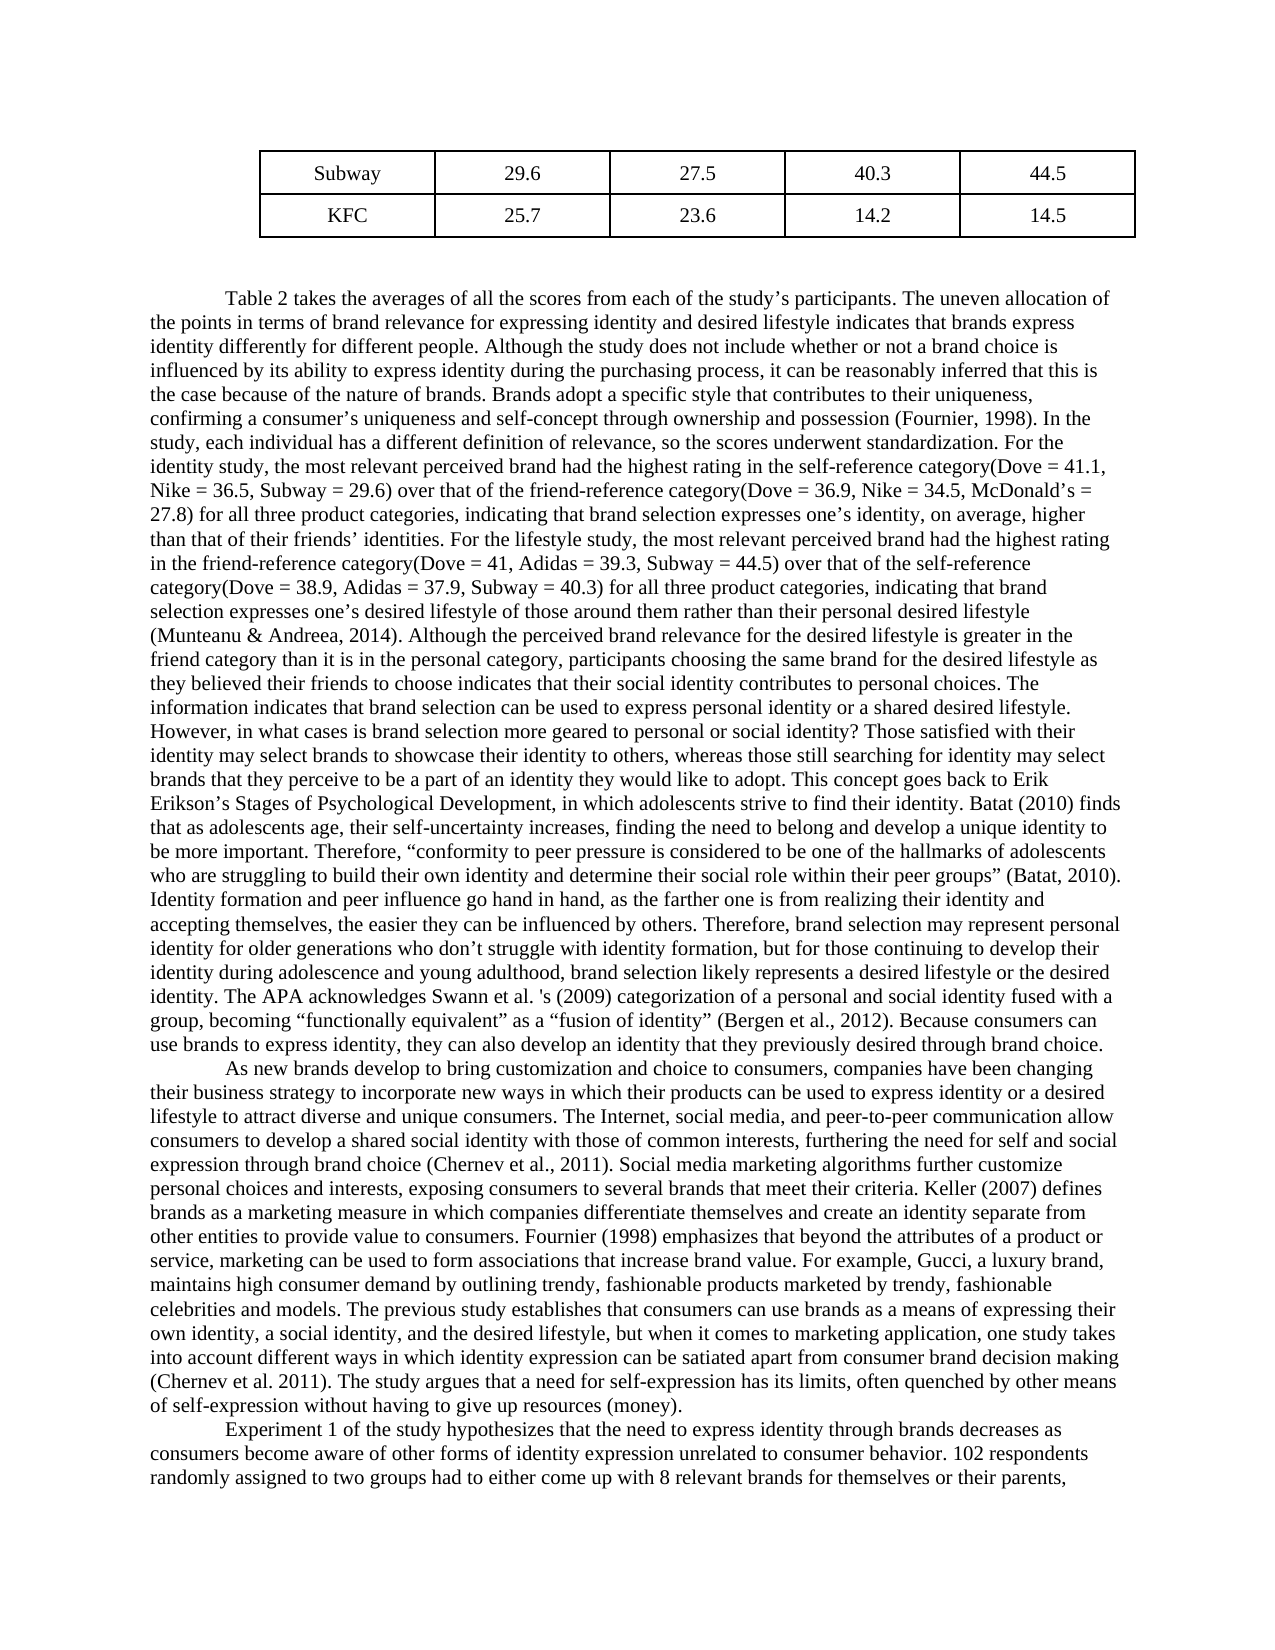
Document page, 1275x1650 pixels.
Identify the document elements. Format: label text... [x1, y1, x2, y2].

table_cell 14.5 [961, 195, 1134, 236]
table_cell 25.7 [436, 195, 609, 236]
table_cell 44.5 [961, 152, 1134, 193]
table_cell 40.3 [786, 152, 959, 193]
table_cell 14.2 [786, 195, 959, 236]
table_cell KFC [261, 195, 434, 236]
table_cell 29.6 [436, 152, 609, 193]
text Table 2 takes the averages of all the scores from each of the study’s participants. The uneven allocation of the points in terms of brand relevance for expressing identity and desired lifestyle indicates that brands express identity differently for different people. Although the study does not include whether or not a brand choice is influenced by its ability to express identity during the purchasing process, it can be reasonably inferred that this is the case because of the nature of brands. Brands adopt a specific style that contributes to their uniqueness, confirming a consumer’s uniqueness and self-concept through ownership and possession (Fournier, 1998). In the study, each individual has a different definition of relevance, so the scores underwent standardization. For the identity study, the most relevant perceived brand had the highest rating in the self-reference category(Dove = 41.1, Nike = 36.5, Subway = 29.6) over that of the friend-reference category(Dove = 36.9, Nike = 34.5, McDonald’s = 27.8) for all three product categories, indicating that brand selection expresses one’s identity, on average, higher than that of their friends’ identities. For the lifestyle study, the most relevant perceived brand had the highest rating in the friend-reference category(Dove = 41, Adidas = 39.3, Subway = 44.5) over that of the self-reference category(Dove = 38.9, Adidas = 37.9, Subway = 40.3) for all three product categories, indicating that brand selection expresses one’s desired lifestyle of those around them rather than their personal desired lifestyle (Munteanu & Andreea, 2014). Although the perceived brand relevance for the desired lifestyle is greater in the friend category than it is in the personal category, participants choosing the same brand for the desired lifestyle as they believed their friends to choose indicates that their social identity contributes to personal choices. The information indicates that brand selection can be used to express personal identity or a shared desired lifestyle. However, in what cases is brand selection more geared to personal or social identity? Those satisfied with their identity may select brands to showcase their identity to others, whereas those still searching for identity may select brands that they perceive to be a part of an identity they would like to adopt. This concept goes back to Erik Erikson’s Stages of Psychological Development, in which adolescents strive to find their identity. Batat (2010) finds that as adolescents age, their self-uncertainty increases, finding the need to belong and develop a unique identity to be more important. Therefore, “conformity to peer pressure is considered to be one of the hallmarks of adolescents who are struggling to build their own identity and determine their social role within their peer groups” (Batat, 2010). Identity formation and peer influence go hand in hand, as the farther one is from realizing their identity and accepting themselves, the easier they can be influenced by others. Therefore, brand selection may represent personal identity for older generations who don’t struggle with identity formation, but for those continuing to develop their identity during adolescence and young adulthood, brand selection likely represents a desired lifestyle or the desired identity. The APA acknowledges Swann et al. 's (2009) categorization of a personal and social identity fused with a group, becoming “functionally equivalent” as a “fusion of identity” (Bergen et al., 2012). Because consumers can use brands to express identity, they can also develop an identity that they previously desired through brand choice. [150, 286, 1125, 1056]
table_cell 23.6 [611, 195, 784, 236]
table_cell Subway [261, 152, 434, 193]
text As new brands develop to bring customization and choice to consumers, companies have been changing their business strategy to incorporate new ways in which their products can be used to express identity or a desired lifestyle to attract diverse and unique consumers. The Internet, social media, and peer-to-peer communication allow consumers to develop a shared social identity with those of common interests, furthering the need for self and social expression through brand choice (Chernev et al., 2011). Social media marketing algorithms further customize personal choices and interests, exposing consumers to several brands that meet their criteria. Keller (2007) defines brands as a marketing measure in which companies differentiate themselves and create an identity separate from other entities to provide value to consumers. Fournier (1998) emphasizes that beyond the attributes of a product or service, marketing can be used to form associations that increase brand value. For example, Gucci, a luxury brand, maintains high consumer demand by outlining trendy, fashionable products marketed by trendy, fashionable celebrities and models. The previous study establishes that consumers can use brands as a means of expressing their own identity, a social identity, and the desired lifestyle, but when it comes to marketing application, one study takes into account different ways in which identity expression can be satiated apart from consumer brand decision making (Chernev et al. 2011). The study argues that a need for self-expression has its limits, often quenched by other means of self-expression without having to give up resources (money). [150, 1056, 1125, 1417]
table_cell 27.5 [611, 152, 784, 193]
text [150, 1417, 1125, 1489]
